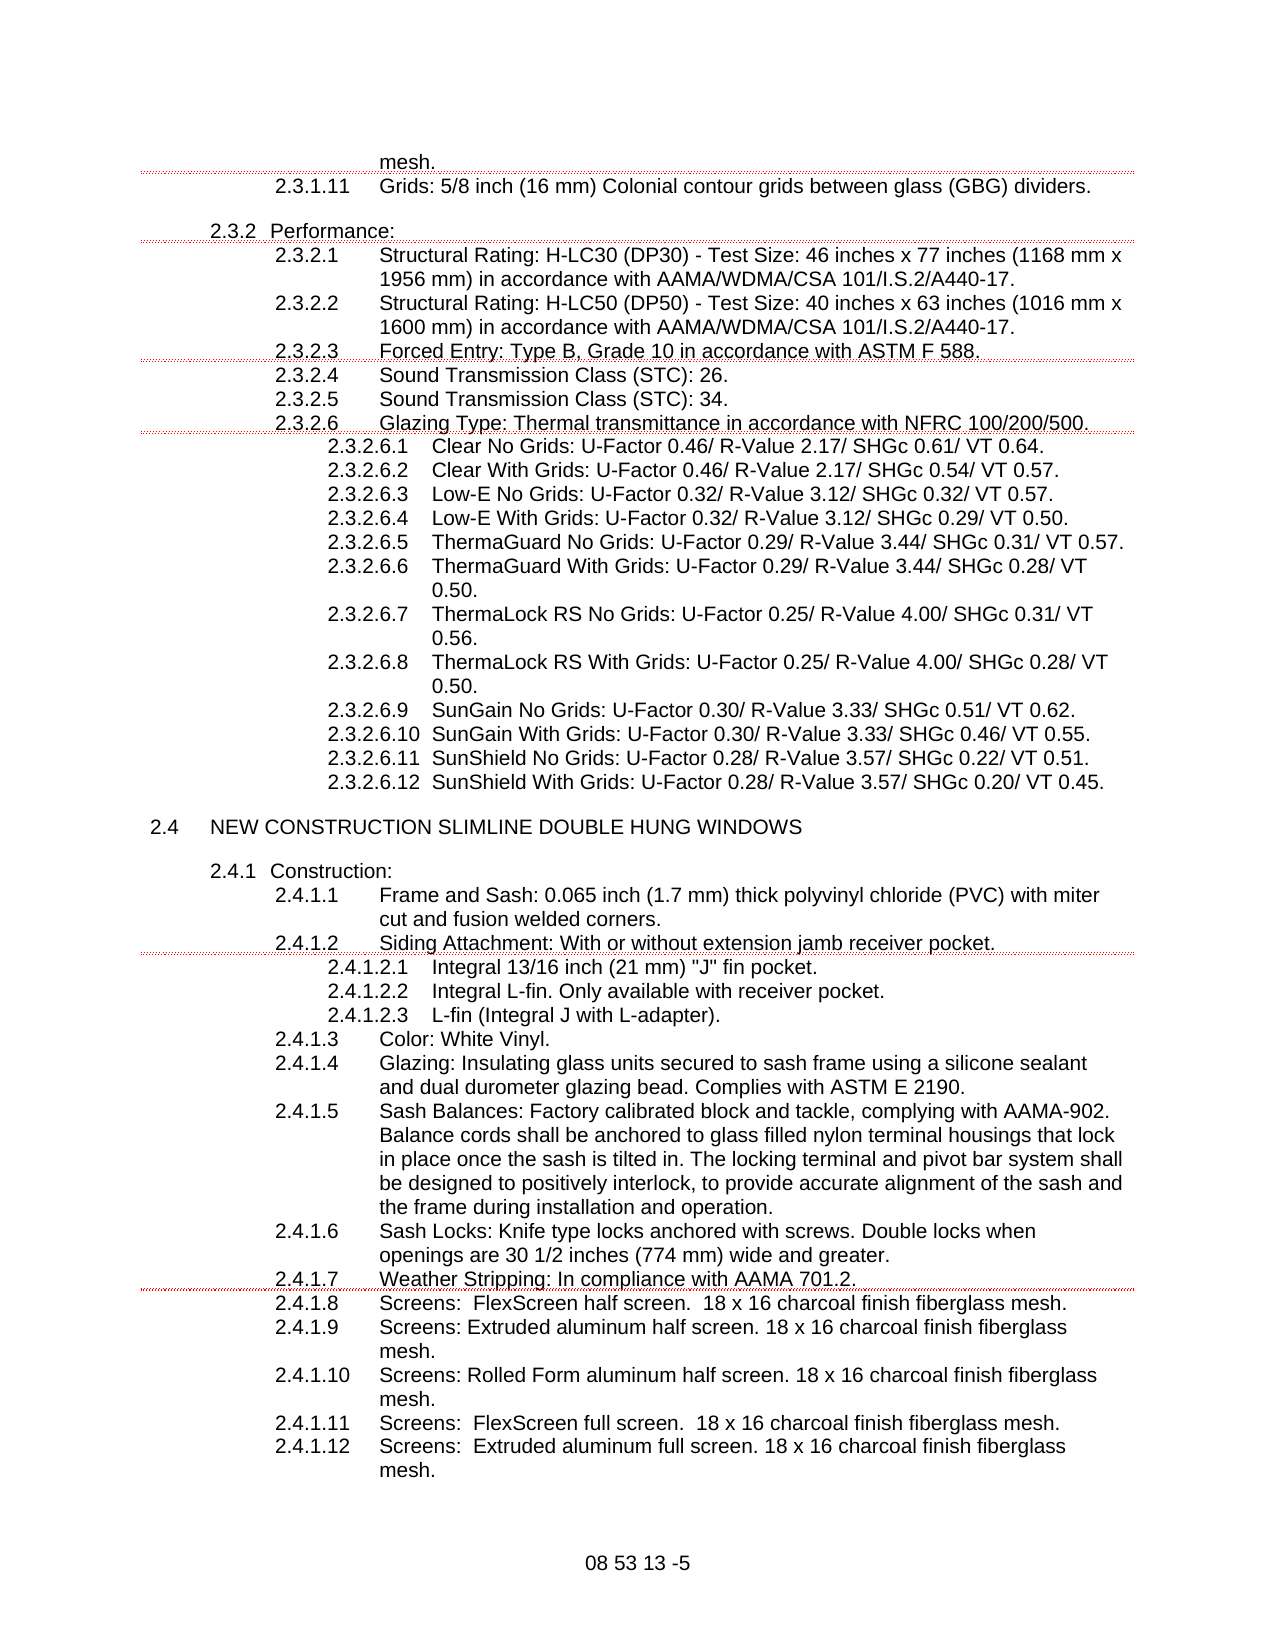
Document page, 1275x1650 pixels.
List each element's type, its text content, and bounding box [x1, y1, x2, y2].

list Sash Locks: Knife type locks anchored with screws. Double locks when openings are 30 1/2 inches (774 mm) wide and greater. [275, 1219, 1125, 1267]
list Glazing: Insulating glass units secured to sash frame using a silicone sealant and dual durometer glazing bead. Complies with ASTM E 2190. [275, 1051, 1125, 1099]
list Screens: FlexScreen full screen. 18 x 16 charcoal finish fiberglass mesh. [275, 1410, 1125, 1434]
list SunGain With Grids: U-Factor 0.30/ R-Value 3.33/ SHGc 0.46/ VT 0.55. [327, 722, 1125, 746]
list Construction: [210, 859, 1125, 883]
list L-fin (Integral J with L-adapter). [327, 1003, 1125, 1027]
list ThermaGuard With Grids: U-Factor 0.29/ R-Value 3.44/ SHGc 0.28/ VT 0.50. [327, 554, 1125, 602]
list Clear No Grids: U-Factor 0.46/ R-Value 2.17/ SHGc 0.61/ VT 0.64. [327, 434, 1125, 458]
list SunShield With Grids: U-Factor 0.28/ R-Value 3.57/ SHGc 0.20/ VT 0.45. [327, 770, 1125, 794]
list SunShield No Grids: U-Factor 0.28/ R-Value 3.57/ SHGc 0.22/ VT 0.51. [327, 746, 1125, 770]
list Sound Transmission Class (STC): 34. [275, 386, 1125, 410]
list Forced Entry: Type B, Grade 10 in accordance with ASTM F 588. [275, 338, 1125, 362]
list Screens: FlexScreen half screen. 18 x 16 charcoal finish fiberglass mesh. [275, 1291, 1125, 1314]
list ThermaLock RS No Grids: U-Factor 0.25/ R-Value 4.00/ SHGc 0.31/ VT 0.56. [327, 602, 1125, 650]
list Glazing Type: Thermal transmittance in accordance with NFRC 100/200/500. [275, 410, 1125, 434]
list ThermaGuard No Grids: U-Factor 0.29/ R-Value 3.44/ SHGc 0.31/ VT 0.57. [327, 530, 1125, 554]
list Structural Rating: H-LC30 (DP30) - Test Size: 46 inches x 77 inches (1168 mm x 1956 mm) in accordance with AAMA/WDMA/CSA 101/I.S.2/A440-17. [275, 243, 1125, 291]
list Siding Attachment: With or without extension jamb receiver pocket. [275, 931, 1125, 955]
list Low-E With Grids: U-Factor 0.32/ R-Value 3.12/ SHGc 0.29/ VT 0.50. [327, 506, 1125, 530]
list Sash Balances: Factory calibrated block and tackle, complying with AAMA-902. Balance cords shall be anchored to glass filled nylon terminal housings that lock in place once the sash is tilted in. The locking terminal and pivot bar system shall be designed to positively interlock, to provide accurate alignment of the sash and the frame during installation and operation. [275, 1099, 1125, 1219]
list Clear With Grids: U-Factor 0.46/ R-Value 2.17/ SHGc 0.54/ VT 0.57. [327, 458, 1125, 482]
list Low-E No Grids: U-Factor 0.32/ R-Value 3.12/ SHGc 0.32/ VT 0.57. [327, 482, 1125, 506]
list Color: White Vinyl. [275, 1027, 1125, 1051]
list Screens: Rolled Form aluminum half screen. 18 x 16 charcoal finish fiberglass mesh. [275, 1362, 1125, 1410]
list Performance: [210, 219, 1125, 243]
list Screens: Extruded aluminum half screen. 18 x 16 charcoal finish fiberglass mesh. [275, 1314, 1125, 1362]
list Structural Rating: H-LC50 (DP50) - Test Size: 40 inches x 63 inches (1016 mm x 1600 mm) in accordance with AAMA/WDMA/CSA 101/I.S.2/A440-17. [275, 291, 1125, 338]
list SunGain No Grids: U-Factor 0.30/ R-Value 3.33/ SHGc 0.51/ VT 0.62. [327, 698, 1125, 722]
list Grids: 5/8 inch (16 mm) Colonial contour grids between glass (GBG) dividers. [275, 174, 1125, 198]
list NEW CONSTRUCTION SLIMLINE DOUBLE HUNG WINDOWS [150, 814, 1125, 838]
list ThermaLock RS With Grids: U-Factor 0.25/ R-Value 4.00/ SHGc 0.28/ VT 0.50. [327, 650, 1125, 698]
list Sound Transmission Class (STC): 26. [275, 362, 1125, 386]
list Weather Stripping: In compliance with AAMA 701.2. [275, 1267, 1125, 1291]
list Screens: Extruded aluminum full screen. 18 x 16 charcoal finish fiberglass mesh. [275, 1434, 1125, 1482]
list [275, 150, 1125, 174]
list Frame and Sash: 0.065 inch (1.7 mm) thick polyvinyl chloride (PVC) with miter cut and fusion welded corners. [275, 883, 1125, 931]
list Integral L-fin. Only available with receiver pocket. [327, 979, 1125, 1003]
list Integral 13/16 inch (21 mm) "J" fin pocket. [327, 955, 1125, 979]
